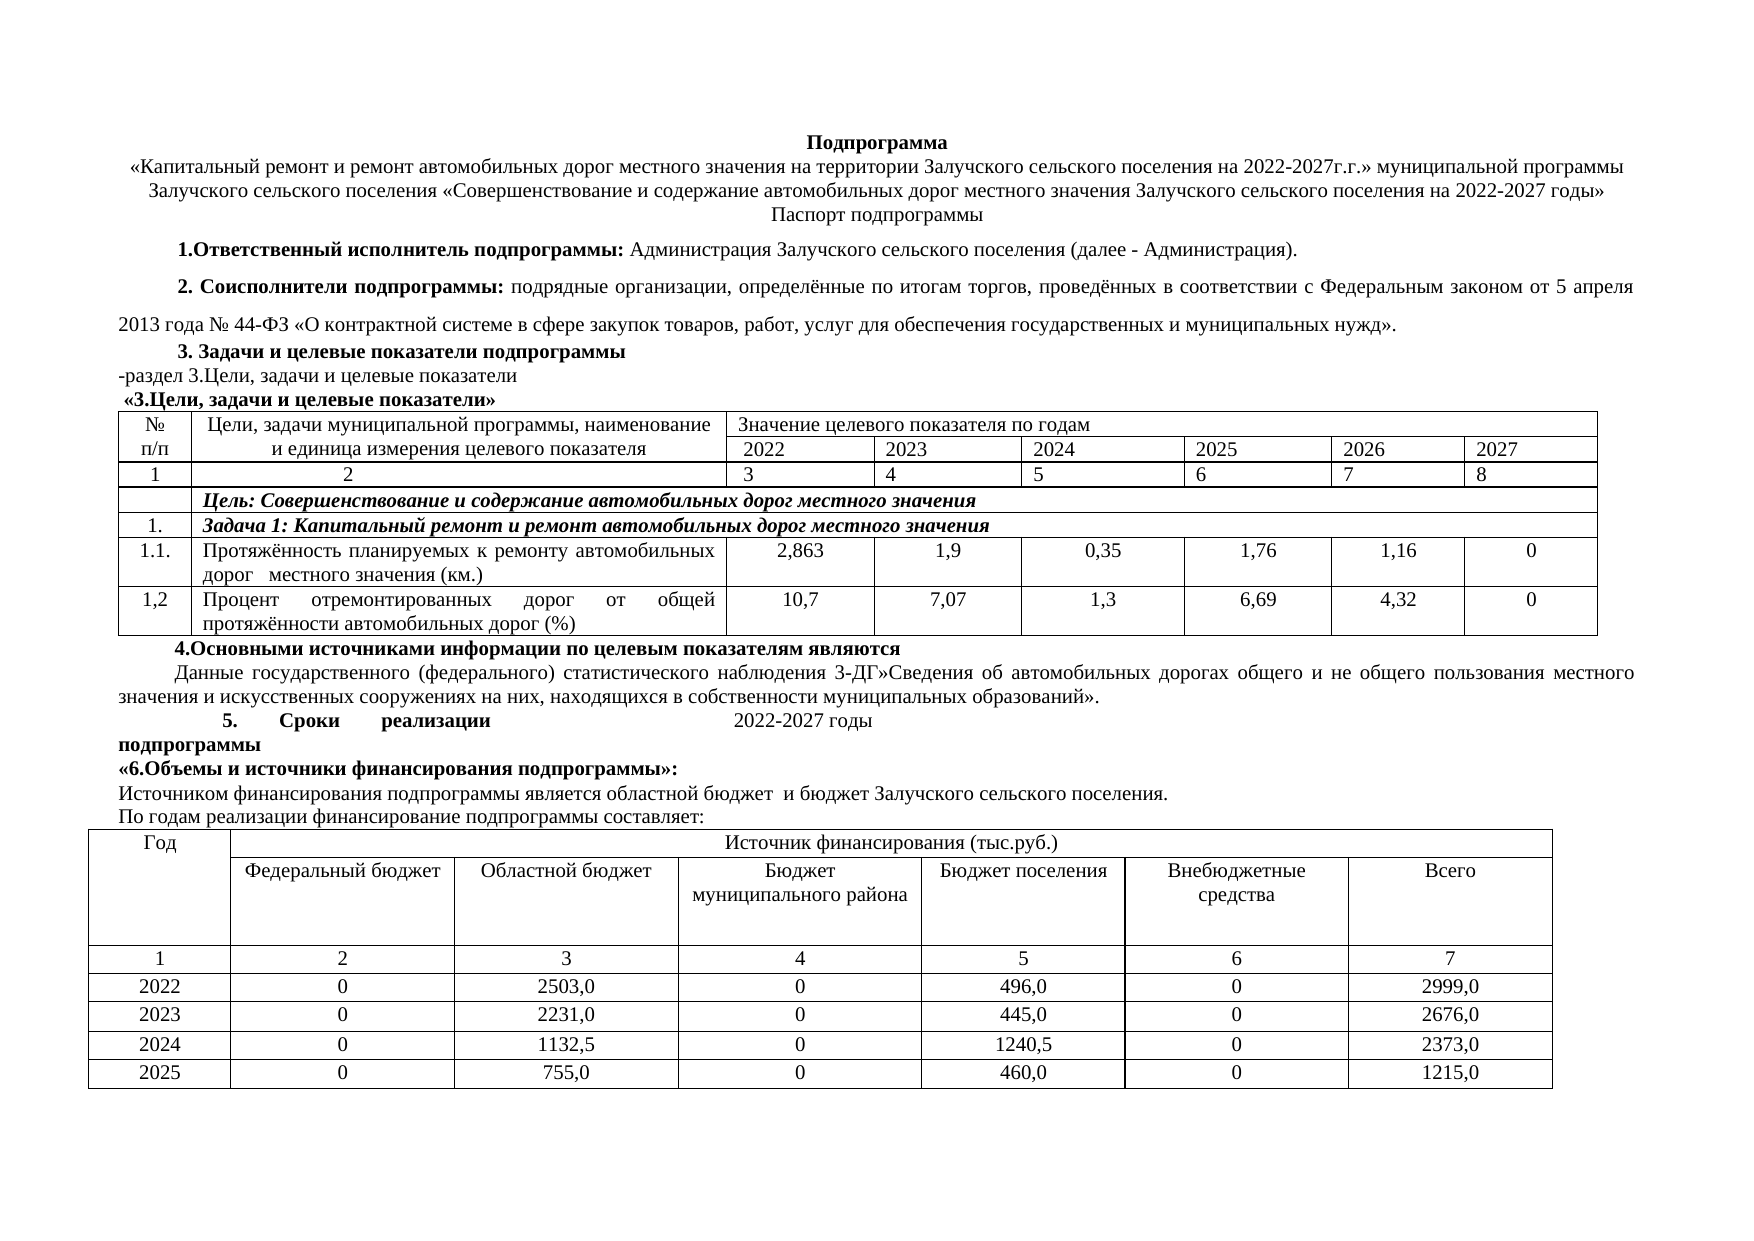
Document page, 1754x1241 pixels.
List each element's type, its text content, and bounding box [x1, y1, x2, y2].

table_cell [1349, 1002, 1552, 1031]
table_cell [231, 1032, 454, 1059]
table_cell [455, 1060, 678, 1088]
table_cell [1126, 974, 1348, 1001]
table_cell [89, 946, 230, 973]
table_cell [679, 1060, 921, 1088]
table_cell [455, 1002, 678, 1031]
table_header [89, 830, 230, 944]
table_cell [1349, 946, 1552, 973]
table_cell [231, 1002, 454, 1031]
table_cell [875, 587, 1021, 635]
text -раздел 3.Цели, задачи и целевые показатели [118, 363, 1636, 387]
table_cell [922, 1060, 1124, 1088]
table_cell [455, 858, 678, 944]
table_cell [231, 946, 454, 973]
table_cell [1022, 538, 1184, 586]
text Подпрограмма [118, 130, 1636, 154]
text Источником финансирования подпрограммы является областной бюджет и бюджет Залучского сельского поселения. [118, 780, 1636, 804]
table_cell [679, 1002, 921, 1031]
text Паспорт подпрограммы [118, 202, 1636, 226]
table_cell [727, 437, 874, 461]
text 4.Основными источниками информации по целевым показателям являются [118, 636, 1636, 660]
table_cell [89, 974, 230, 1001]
text «Капитальный ремонт и ремонт автомобильных дорог местного значения на территории Залучского сельского поселения на 2022-2027г.г.» муниципальной программы Залучского сельского поселения «Совершенствование и содержание автомобильных дорог местного значения Залучского сельского поселения на 2022-2027 годы» [118, 154, 1636, 202]
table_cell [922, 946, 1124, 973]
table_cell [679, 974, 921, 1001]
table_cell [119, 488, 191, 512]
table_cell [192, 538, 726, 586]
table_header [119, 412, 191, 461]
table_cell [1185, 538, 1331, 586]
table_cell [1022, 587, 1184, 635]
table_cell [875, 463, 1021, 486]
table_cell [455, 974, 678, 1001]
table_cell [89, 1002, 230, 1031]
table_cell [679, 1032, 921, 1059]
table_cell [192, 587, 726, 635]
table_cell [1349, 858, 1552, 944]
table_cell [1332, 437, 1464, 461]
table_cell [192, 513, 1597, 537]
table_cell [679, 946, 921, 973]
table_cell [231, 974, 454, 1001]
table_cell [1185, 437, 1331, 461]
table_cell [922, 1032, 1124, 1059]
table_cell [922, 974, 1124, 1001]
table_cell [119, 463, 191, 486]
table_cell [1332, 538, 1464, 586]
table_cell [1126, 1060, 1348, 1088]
text 1.Ответственный исполнитель подпрограммы: Администрация Залучского сельского поселения (далее - Администрация). [118, 226, 1636, 264]
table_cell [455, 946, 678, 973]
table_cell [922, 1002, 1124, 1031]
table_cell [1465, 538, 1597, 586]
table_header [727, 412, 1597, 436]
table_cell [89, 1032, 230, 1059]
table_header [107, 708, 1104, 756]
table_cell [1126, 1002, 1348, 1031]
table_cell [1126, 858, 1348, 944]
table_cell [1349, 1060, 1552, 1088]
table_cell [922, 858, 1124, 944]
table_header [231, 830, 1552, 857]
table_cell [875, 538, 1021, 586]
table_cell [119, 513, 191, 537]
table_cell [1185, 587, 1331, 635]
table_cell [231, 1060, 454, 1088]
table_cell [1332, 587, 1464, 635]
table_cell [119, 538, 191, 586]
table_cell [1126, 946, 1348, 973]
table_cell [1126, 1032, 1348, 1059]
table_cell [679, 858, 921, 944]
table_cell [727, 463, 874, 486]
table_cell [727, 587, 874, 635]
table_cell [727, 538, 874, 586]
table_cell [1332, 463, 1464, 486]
text По годам реализации финансирование подпрограммы составляет: [118, 804, 1636, 828]
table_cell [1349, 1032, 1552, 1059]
text Данные государственного (федерального) статистического наблюдения 3-ДГ»Сведения об автомобильных дорогах общего и не общего пользования местного значения и искусственных сооружениях на них, находящихся в собственности муниципальных образований». [118, 660, 1636, 708]
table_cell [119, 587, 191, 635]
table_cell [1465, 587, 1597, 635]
text 2. Соисполнители подпрограммы: подрядные организации, определённые по итогам торгов, проведённых в соответствии с Федеральным законом от 5 апреля 2013 года № 44-ФЗ «О контрактной системе в сфере закупок товаров, работ, услуг для обеспечения государственных и муниципальных нужд». [118, 264, 1636, 339]
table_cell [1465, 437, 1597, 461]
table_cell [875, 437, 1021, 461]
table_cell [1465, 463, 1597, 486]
text 3. Задачи и целевые показатели подпрограммы [118, 339, 1636, 363]
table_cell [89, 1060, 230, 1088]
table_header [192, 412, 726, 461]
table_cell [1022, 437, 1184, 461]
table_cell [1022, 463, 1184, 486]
text «3.Цели, задачи и целевые показатели» [118, 387, 1636, 411]
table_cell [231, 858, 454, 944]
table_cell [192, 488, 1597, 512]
text «6.Объемы и источники финансирования подпрограммы»: [118, 756, 1636, 780]
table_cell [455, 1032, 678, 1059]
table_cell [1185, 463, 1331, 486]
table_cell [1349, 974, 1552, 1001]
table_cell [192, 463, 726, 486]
